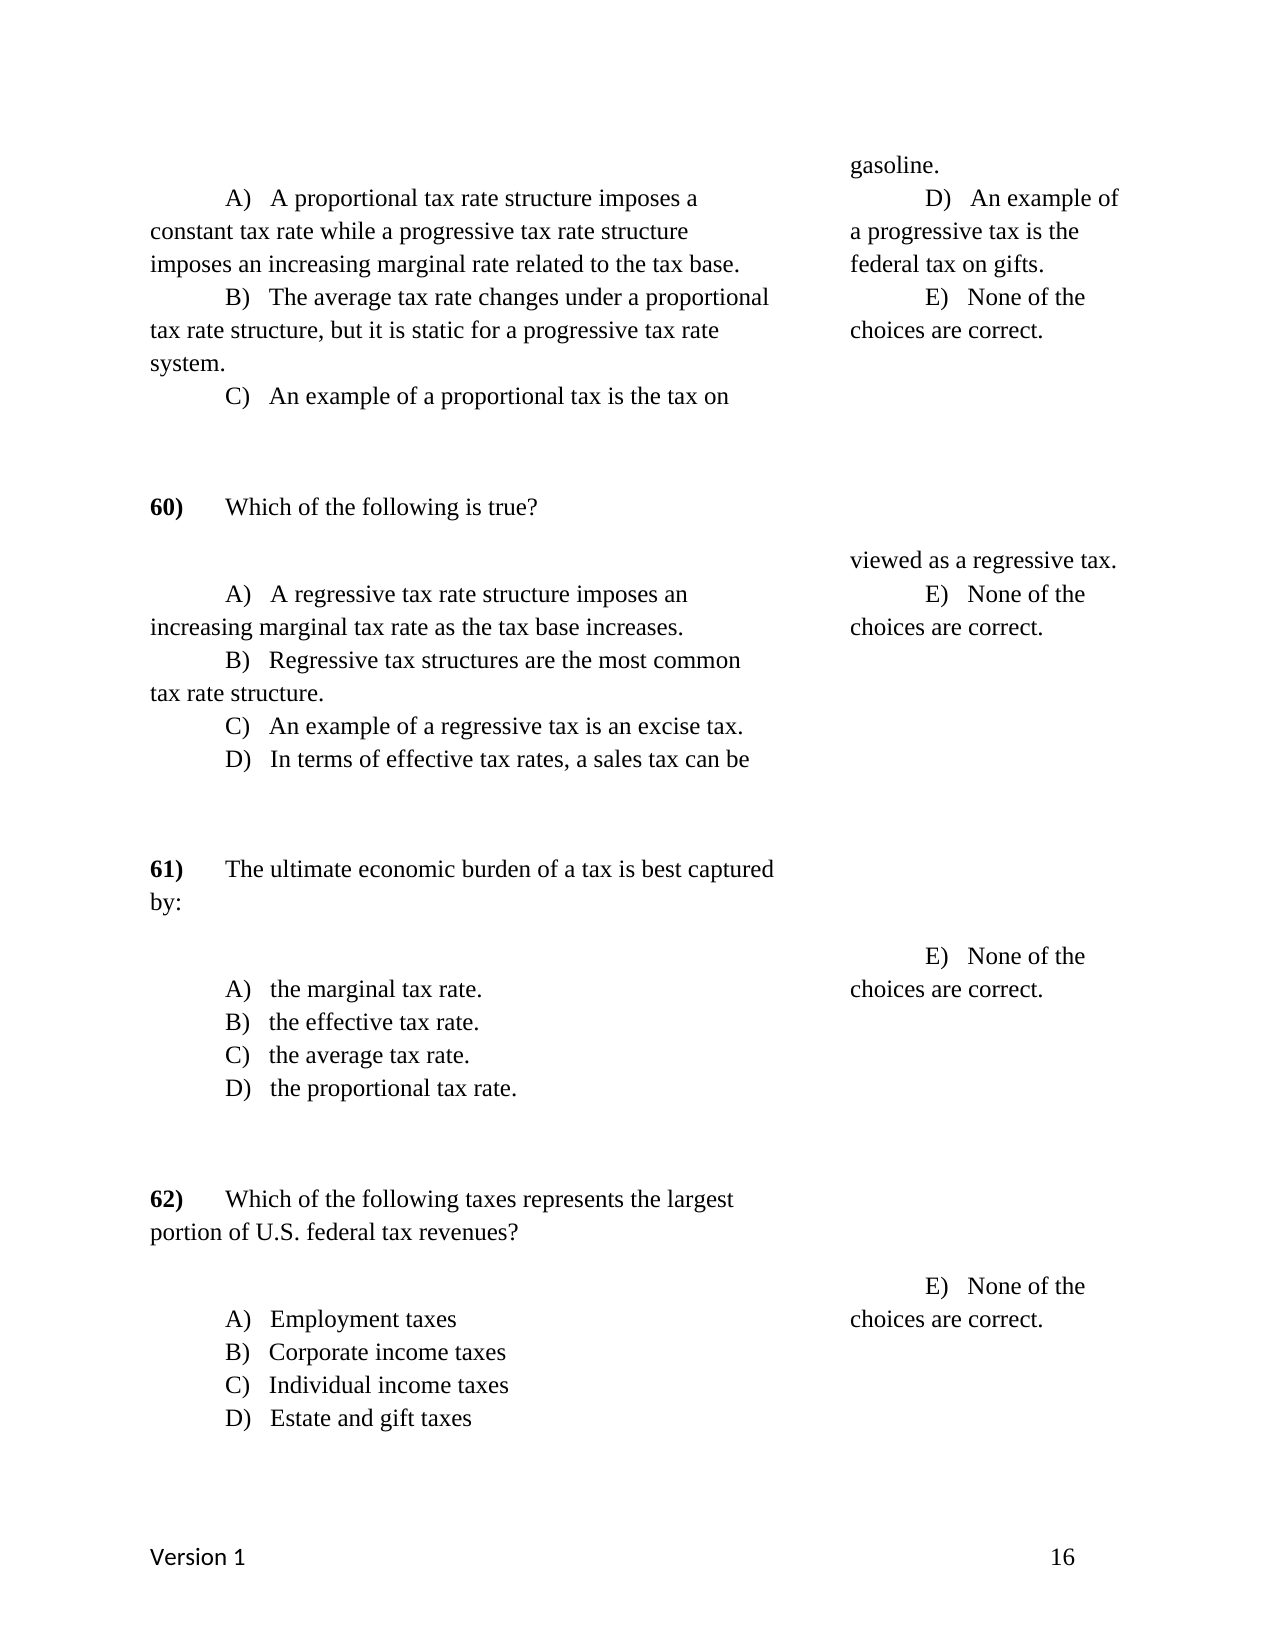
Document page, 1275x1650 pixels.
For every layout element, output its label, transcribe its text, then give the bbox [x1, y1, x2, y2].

text A) the marginal tax rate. B) the effective tax rate. C) the average tax rate. D) the proportional tax rate. E) None of the choices are correct. [850, 941, 1125, 1036]
text 60) Which of the following is true? [150, 492, 775, 521]
text A) the marginal tax rate. B) the effective tax rate. C) the average tax rate. D) the proportional tax rate. E) None of the choices are correct. [150, 941, 775, 1102]
text A) A proportional tax rate structure imposes a constant tax rate while a progressive tax rate structure imposes an increasing marginal rate related to the tax base. B) The average tax rate changes under a proportional tax rate structure, but it is static for a progressive tax rate system. C) An example of a proportional tax is the tax on gasoline. D) An example of a progressive tax is the federal tax on gifts. E) None of the choices are correct. [150, 150, 775, 410]
text A) Employment taxes B) Corporate income taxes C) Individual income taxes D) Estate and gift taxes E) None of the choices are correct. [150, 1271, 775, 1432]
text A) A regressive tax rate structure imposes an increasing marginal tax rate as the tax base increases. B) Regressive tax structures are the most common tax rate structure. C) An example of a regressive tax is an excise tax. D) In terms of effective tax rates, a sales tax can be viewed as a regressive tax. E) None of the choices are correct. [150, 546, 775, 772]
text 61) The ultimate economic burden of a tax is best captured by: [150, 854, 775, 916]
text 62) Which of the following taxes represents the largest portion of U.S. federal tax revenues? [150, 1184, 775, 1246]
text A) Employment taxes B) Corporate income taxes C) Individual income taxes D) Estate and gift taxes E) None of the choices are correct. [850, 1271, 1125, 1366]
text A) A regressive tax rate structure imposes an increasing marginal tax rate as the tax base increases. B) Regressive tax structures are the most common tax rate structure. C) An example of a regressive tax is an excise tax. D) In terms of effective tax rates, a sales tax can be viewed as a regressive tax. E) None of the choices are correct. [850, 546, 1125, 673]
text A) A proportional tax rate structure imposes a constant tax rate while a progressive tax rate structure imposes an increasing marginal rate related to the tax base. B) The average tax rate changes under a proportional tax rate structure, but it is static for a progressive tax rate system. C) An example of a proportional tax is the tax on gasoline. D) An example of a progressive tax is the federal tax on gifts. E) None of the choices are correct. [850, 150, 1125, 377]
